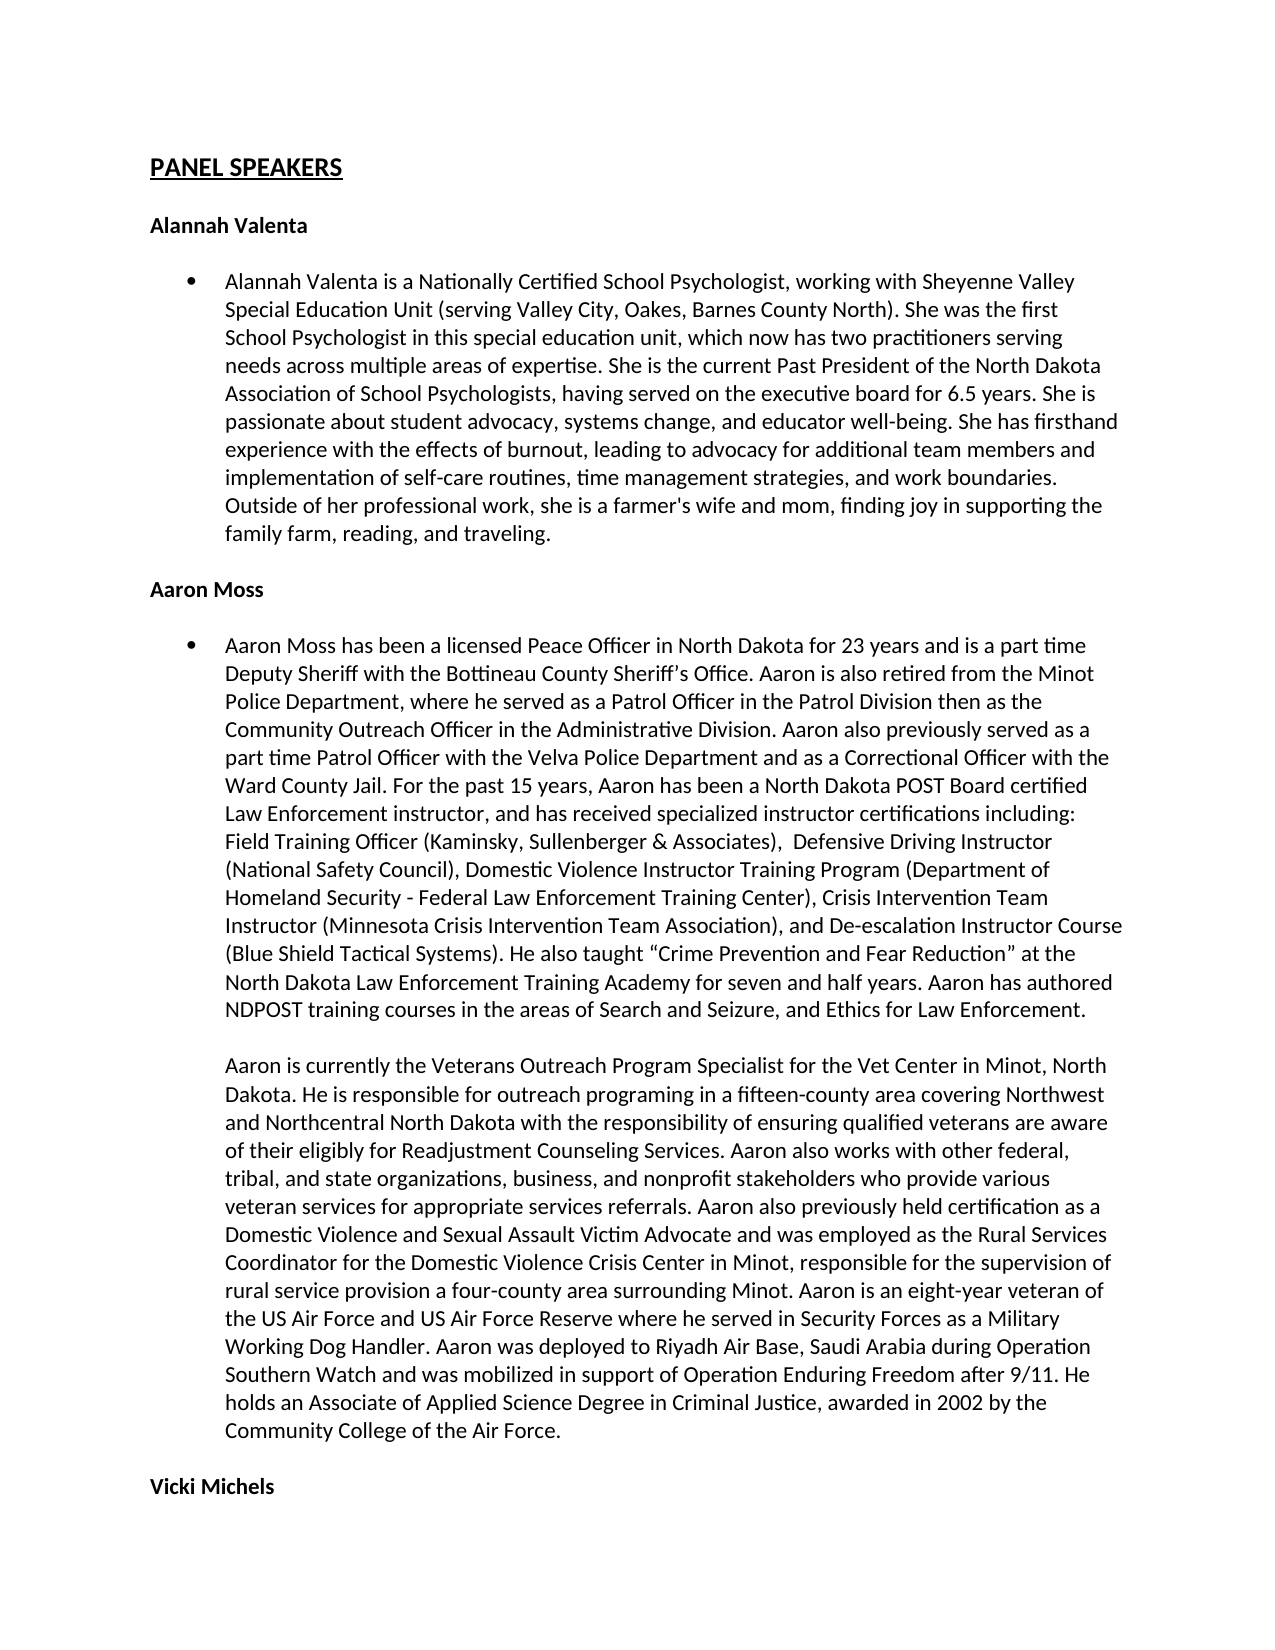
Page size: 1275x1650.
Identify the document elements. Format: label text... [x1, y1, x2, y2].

text Alannah Valenta [150, 211, 1125, 239]
text Aaron Moss [150, 575, 1125, 603]
text Vicki Michels [150, 1472, 1125, 1500]
list Alannah Valenta is a Nationally Certified School Psychologist, working with Sheyenne Valley Special Education Unit (serving Valley City, Oakes, Barnes County North). She was the first School Psychologist in this special education unit, which now has two practitioners serving needs across multiple areas of expertise. She is the current Past President of the North Dakota Association of School Psychologists, having served on the executive board for 6.5 years. She is passionate about student advocacy, systems change, and educator well-being. She has firsthand experience with the effects of burnout, leading to advocacy for additional team members and implementation of self-care routines, time management strategies, and work boundaries. Outside of her professional work, she is a farmer's wife and mom, finding joy in supporting the family farm, reading, and traveling. [187, 267, 1125, 547]
text PANEL SPEAKERS [150, 150, 1125, 183]
list Aaron Moss has been a licensed Peace Officer in North Dakota for 23 years and is a part time Deputy Sheriff with the Bottineau County Sheriff’s Office. Aaron is also retired from the Minot Police Department, where he served as a Patrol Officer in the Patrol Division then as the Community Outreach Officer in the Administrative Division. Aaron also previously served as a part time Patrol Officer with the Velva Police Department and as a Correctional Officer with the Ward County Jail. For the past 15 years, Aaron has been a North Dakota POST Board certified Law Enforcement instructor, and has received specialized instructor certifications including: Field Training Officer (Kaminsky, Sullenberger & Associates), Defensive Driving Instructor (National Safety Council), Domestic Violence Instructor Training Program (Department of Homeland Security - Federal Law Enforcement Training Center), Crisis Intervention Team Instructor (Minnesota Crisis Intervention Team Association), and De-escalation Instructor Course (Blue Shield Tactical Systems). He also taught “Crime Prevention and Fear Reduction” at the North Dakota Law Enforcement Training Academy for seven and half years. Aaron has authored NDPOST training courses in the areas of Search and Seizure, and Ethics for Law Enforcement. Aaron is currently the Veterans Outreach Program Specialist for the Vet Center in Minot, North Dakota. He is responsible for outreach programing in a fifteen-county area covering Northwest and Northcentral North Dakota with the responsibility of ensuring qualified veterans are aware of their eligibly for Readjustment Counseling Services. Aaron also works with other federal, tribal, and state organizations, business, and nonprofit stakeholders who provide various veteran services for appropriate services referrals. Aaron also previously held certification as a Domestic Violence and Sexual Assault Victim Advocate and was employed as the Rural Services Coordinator for the Domestic Violence Crisis Center in Minot, responsible for the supervision of rural service provision a four-county area surrounding Minot. Aaron is an eight-year veteran of the US Air Force and US Air Force Reserve where he served in Security Forces as a Military Working Dog Handler. Aaron was deployed to Riyadh Air Base, Saudi Arabia during Operation Southern Watch and was mobilized in support of Operation Enduring Freedom after 9/11. He holds an Associate of Applied Science Degree in Criminal Justice, awarded in 2002 by the Community College of the Air Force. [187, 631, 1125, 1444]
